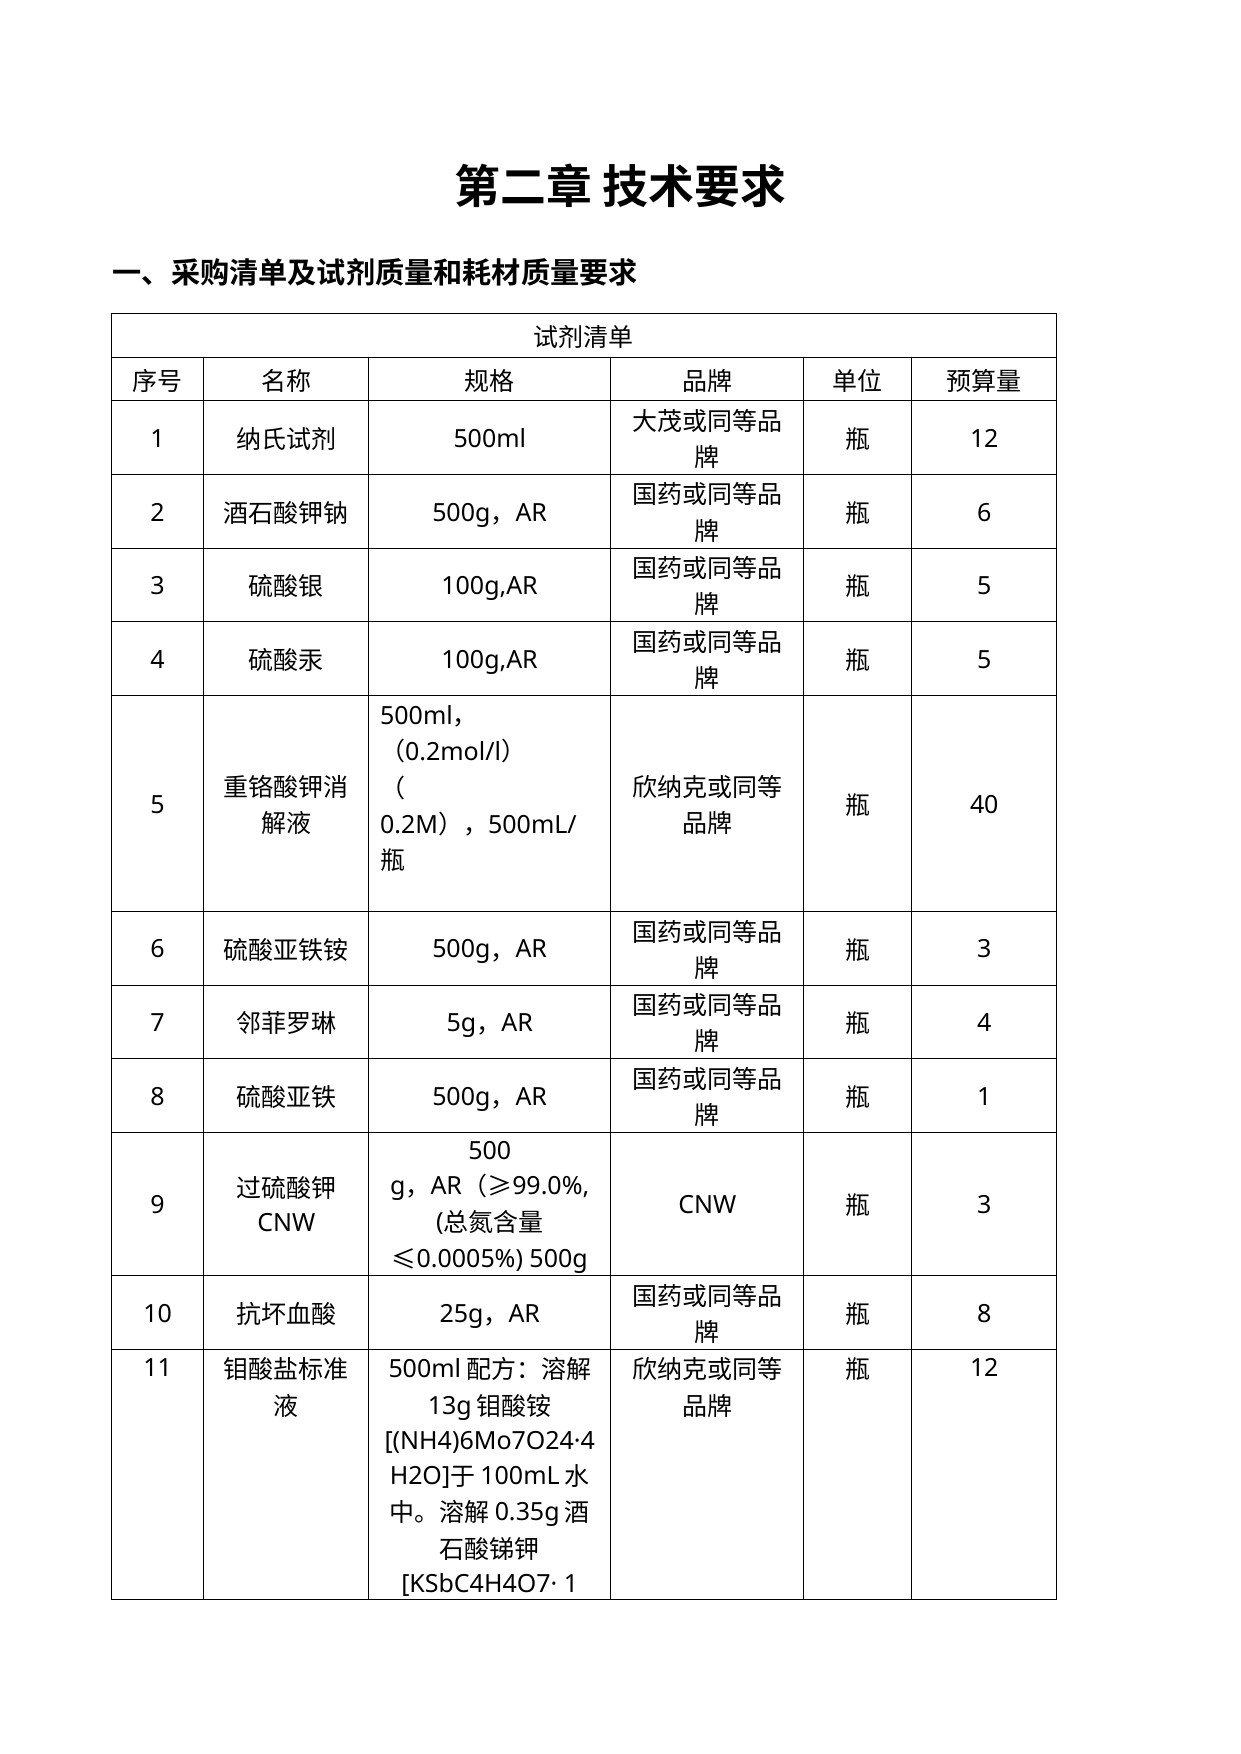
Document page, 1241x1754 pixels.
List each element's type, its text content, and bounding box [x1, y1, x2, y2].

table_cell 8 [912, 1276, 1056, 1349]
table_cell 500g，AR（≥99.0%,(总氮含量≤0.0005%) 500g [369, 1133, 610, 1275]
table_cell 瓶 [804, 1059, 911, 1132]
table_cell 25g，AR [369, 1276, 610, 1349]
table_cell 瓶 [804, 401, 911, 474]
table_cell 国药或同等品牌 [611, 622, 803, 694]
table_cell 单位 [804, 358, 911, 400]
table_cell 国药或同等品牌 [611, 986, 803, 1058]
table_cell 预算量 [912, 358, 1056, 400]
table_cell 品牌 [611, 358, 803, 400]
table_cell 瓶 [804, 622, 911, 694]
table_cell 500g，AR [369, 475, 610, 547]
table_cell 瓶 [804, 1133, 911, 1275]
table_cell 5 [912, 549, 1056, 621]
table_cell 硫酸亚铁 [204, 1059, 368, 1132]
table_cell 瓶 [804, 475, 911, 547]
table_cell 7 [112, 986, 203, 1058]
table_cell 国药或同等品牌 [611, 549, 803, 621]
table_cell 9 [112, 1133, 203, 1275]
table_cell 硫酸汞 [204, 622, 368, 694]
table_cell 瓶 [804, 549, 911, 621]
table_cell 名称 [204, 358, 368, 400]
table_cell 10 [112, 1276, 203, 1349]
table_header 试剂清单 [112, 314, 1056, 357]
table_cell 国药或同等品牌 [611, 1059, 803, 1132]
table_cell 4 [112, 622, 203, 694]
table_cell 抗坏血酸 [204, 1276, 368, 1349]
table_cell 11 [112, 1350, 203, 1599]
table_cell 2 [112, 475, 203, 547]
table_cell 1 [112, 401, 203, 474]
table_cell 欣纳克或同等品牌 [611, 696, 803, 911]
table_cell 12 [912, 1350, 1056, 1599]
table_cell 3 [112, 549, 203, 621]
table_cell 大茂或同等品牌 [611, 401, 803, 474]
table_cell 国药或同等品牌 [611, 475, 803, 547]
table_cell 3 [912, 912, 1056, 984]
table_cell 序号 [112, 358, 203, 400]
table_cell 瓶 [804, 986, 911, 1058]
table_cell 5 [912, 622, 1056, 694]
table_cell 纳氏试剂 [204, 401, 368, 474]
table_cell 瓶 [804, 1350, 911, 1599]
subtitle 第二章 技术要求 [112, 150, 1128, 216]
table_cell 40 [912, 696, 1056, 911]
table_cell 瓶 [804, 1276, 911, 1349]
table_cell 过硫酸钾CNW [204, 1133, 368, 1275]
table_cell 4 [912, 986, 1056, 1058]
table_cell CNW [611, 1133, 803, 1275]
table_cell 100g,AR [369, 549, 610, 621]
list 采购清单及试剂质量和耗材质量要求 [112, 249, 1128, 292]
table_cell 500ml [369, 401, 610, 474]
table_cell 硫酸亚铁铵 [204, 912, 368, 984]
table_cell 6 [912, 475, 1056, 547]
table_cell 500ml，（0.2mol/l） （0.2M），500mL/瓶 [369, 696, 610, 911]
table_cell 国药或同等品牌 [611, 912, 803, 984]
table_cell 酒石酸钾钠 [204, 475, 368, 547]
table_cell 硫酸银 [204, 549, 368, 621]
table_cell 国药或同等品牌 [611, 1276, 803, 1349]
table_cell 5 [112, 696, 203, 911]
table_cell 规格 [369, 358, 610, 400]
table_cell 12 [912, 401, 1056, 474]
table_cell 邻菲罗琳 [204, 986, 368, 1058]
table_cell 5g，AR [369, 986, 610, 1058]
table_cell 100g,AR [369, 622, 610, 694]
table_cell 瓶 [804, 912, 911, 984]
table_cell 钼酸盐标准液 [204, 1350, 368, 1599]
table_cell 欣纳克或同等品牌 [611, 1350, 803, 1599]
table_cell 3 [912, 1133, 1056, 1275]
table_cell 8 [112, 1059, 203, 1132]
table_cell 1 [912, 1059, 1056, 1132]
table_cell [369, 1350, 610, 1599]
table_cell 重铬酸钾消解液 [204, 696, 368, 911]
table_cell 500g，AR [369, 912, 610, 984]
table_cell 瓶 [804, 696, 911, 911]
table_cell 6 [112, 912, 203, 984]
table_cell 500g，AR [369, 1059, 610, 1132]
